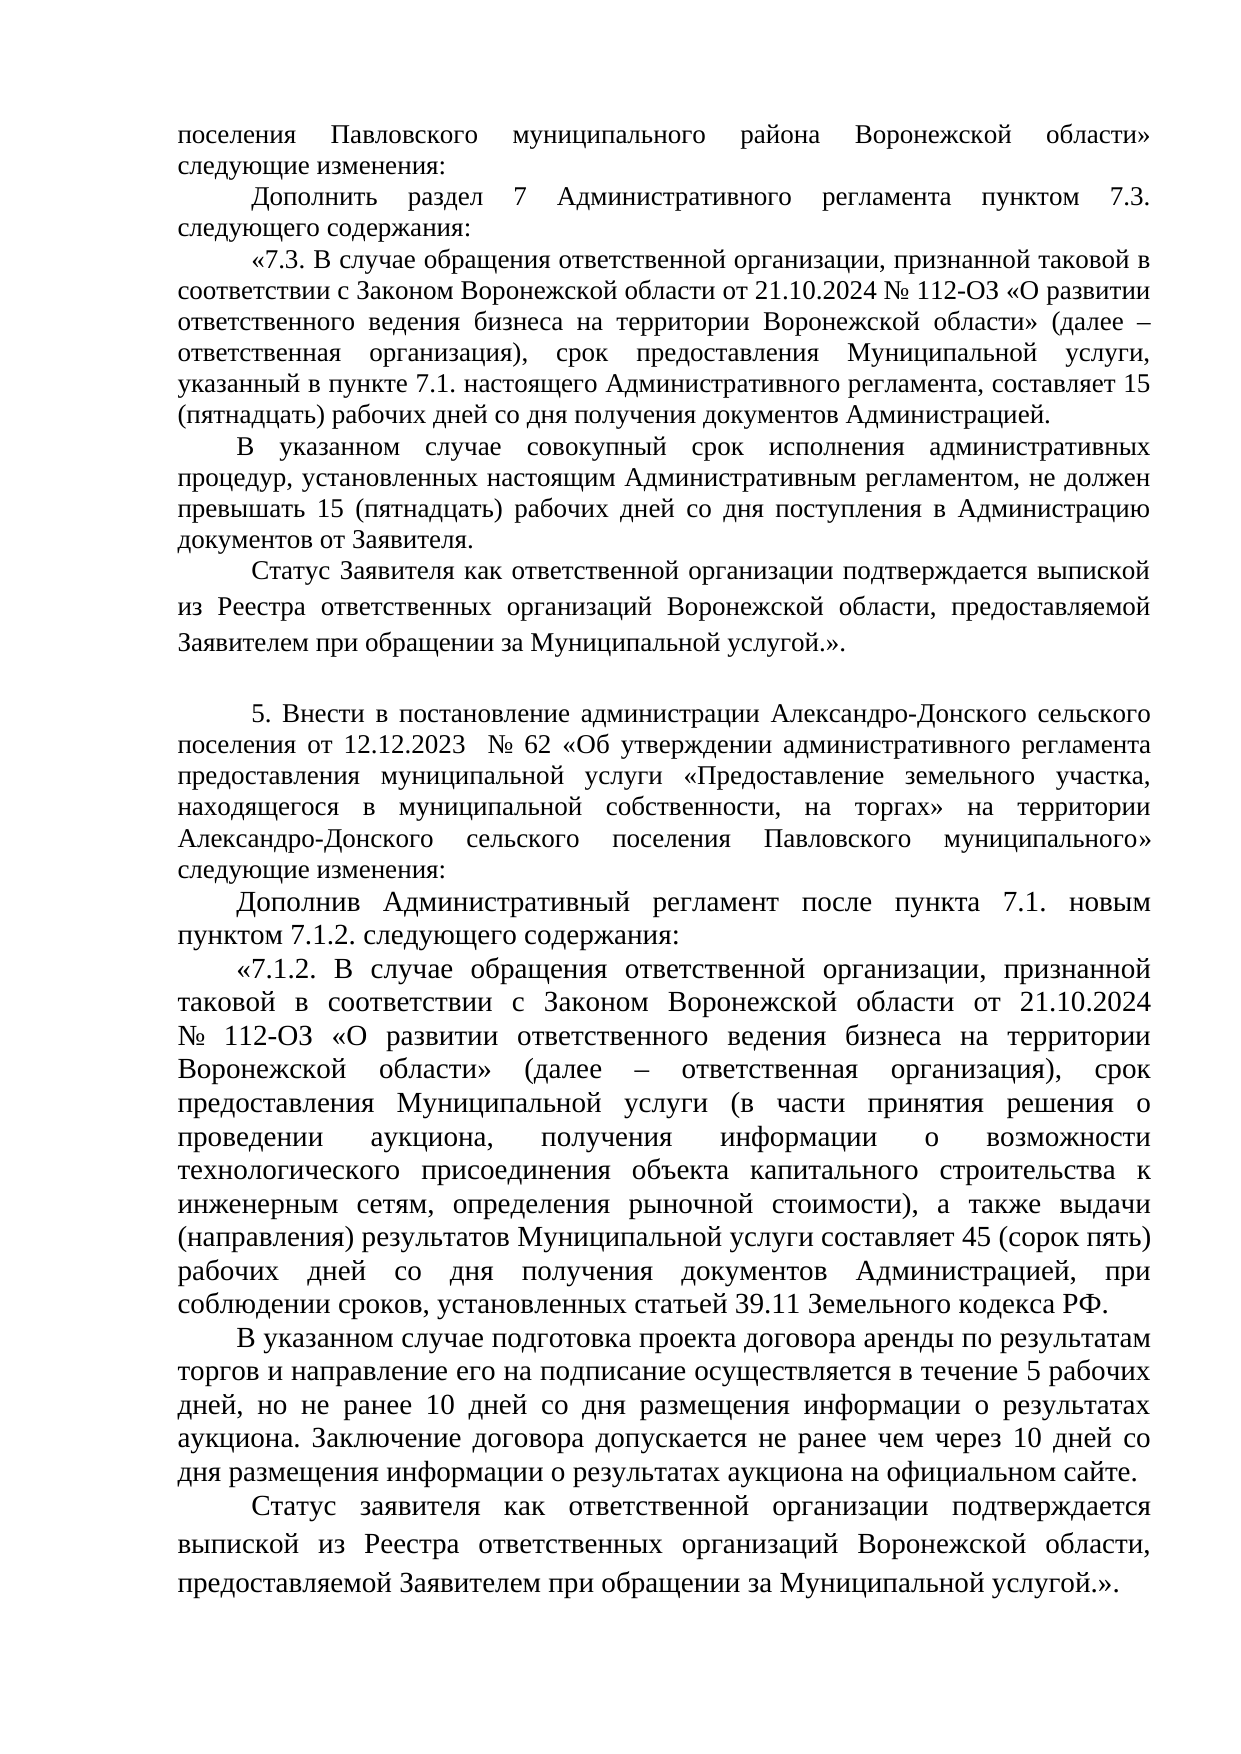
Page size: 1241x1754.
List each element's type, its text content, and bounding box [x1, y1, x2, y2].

text Дополнив Административный регламент после пункта 7.1. новым пунктом 7.1.2. следующего содержания: [177, 884, 1152, 951]
list Статус заявителя как ответственной организации подтверждается выпиской из Реестра ответственных организаций Воронежской области, предоставляемой Заявителем при обращении за Муниципальной услугой.». [177, 1488, 1152, 1598]
list Статус Заявителя как ответственной организации подтверждается выпиской из Реестра ответственных организаций Воронежской области, предоставляемой Заявителем при обращении за Муниципальной услугой.». [177, 554, 1152, 657]
text «7.3. В случае обращения ответственной организации, признанной таковой в соответствии с Законом Воронежской области от 21.10.2024 № 112-ОЗ «О развитии ответственного ведения бизнеса на территории Воронежской области» (далее – ответственная организация), срок предоставления Муниципальной услуги, указанный в пункте 7.1. настоящего Административного регламента, составляет 15 (пятнадцать) рабочих дней со дня получения документов Администрацией. [177, 243, 1152, 429]
text 5. Внести в постановление администрации Александро-Донского сельского поселения от 12.12.2023 № 62 «Об утверждении административного регламента предоставления муниципальной услуги «Предоставление земельного участка, находящегося в муниципальной собственности, на торгах» на территории Александро-Донского сельского поселения Павловского муниципального» следующие изменения: [177, 697, 1152, 884]
text В указанном случае подготовка проекта договора аренды по результатам торгов и направление его на подписание осуществляется в течение 5 рабочих дней, но не ранее 10 дней со дня размещения информации о результатах аукциона. Заключение договора допускается не ранее чем через 10 дней со дня размещения информации о результатах аукциона на официальном сайте. [177, 1320, 1152, 1488]
text Дополнить раздел 7 Административного регламента пунктом 7.3. следующего содержания: [177, 180, 1152, 243]
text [177, 118, 1152, 180]
